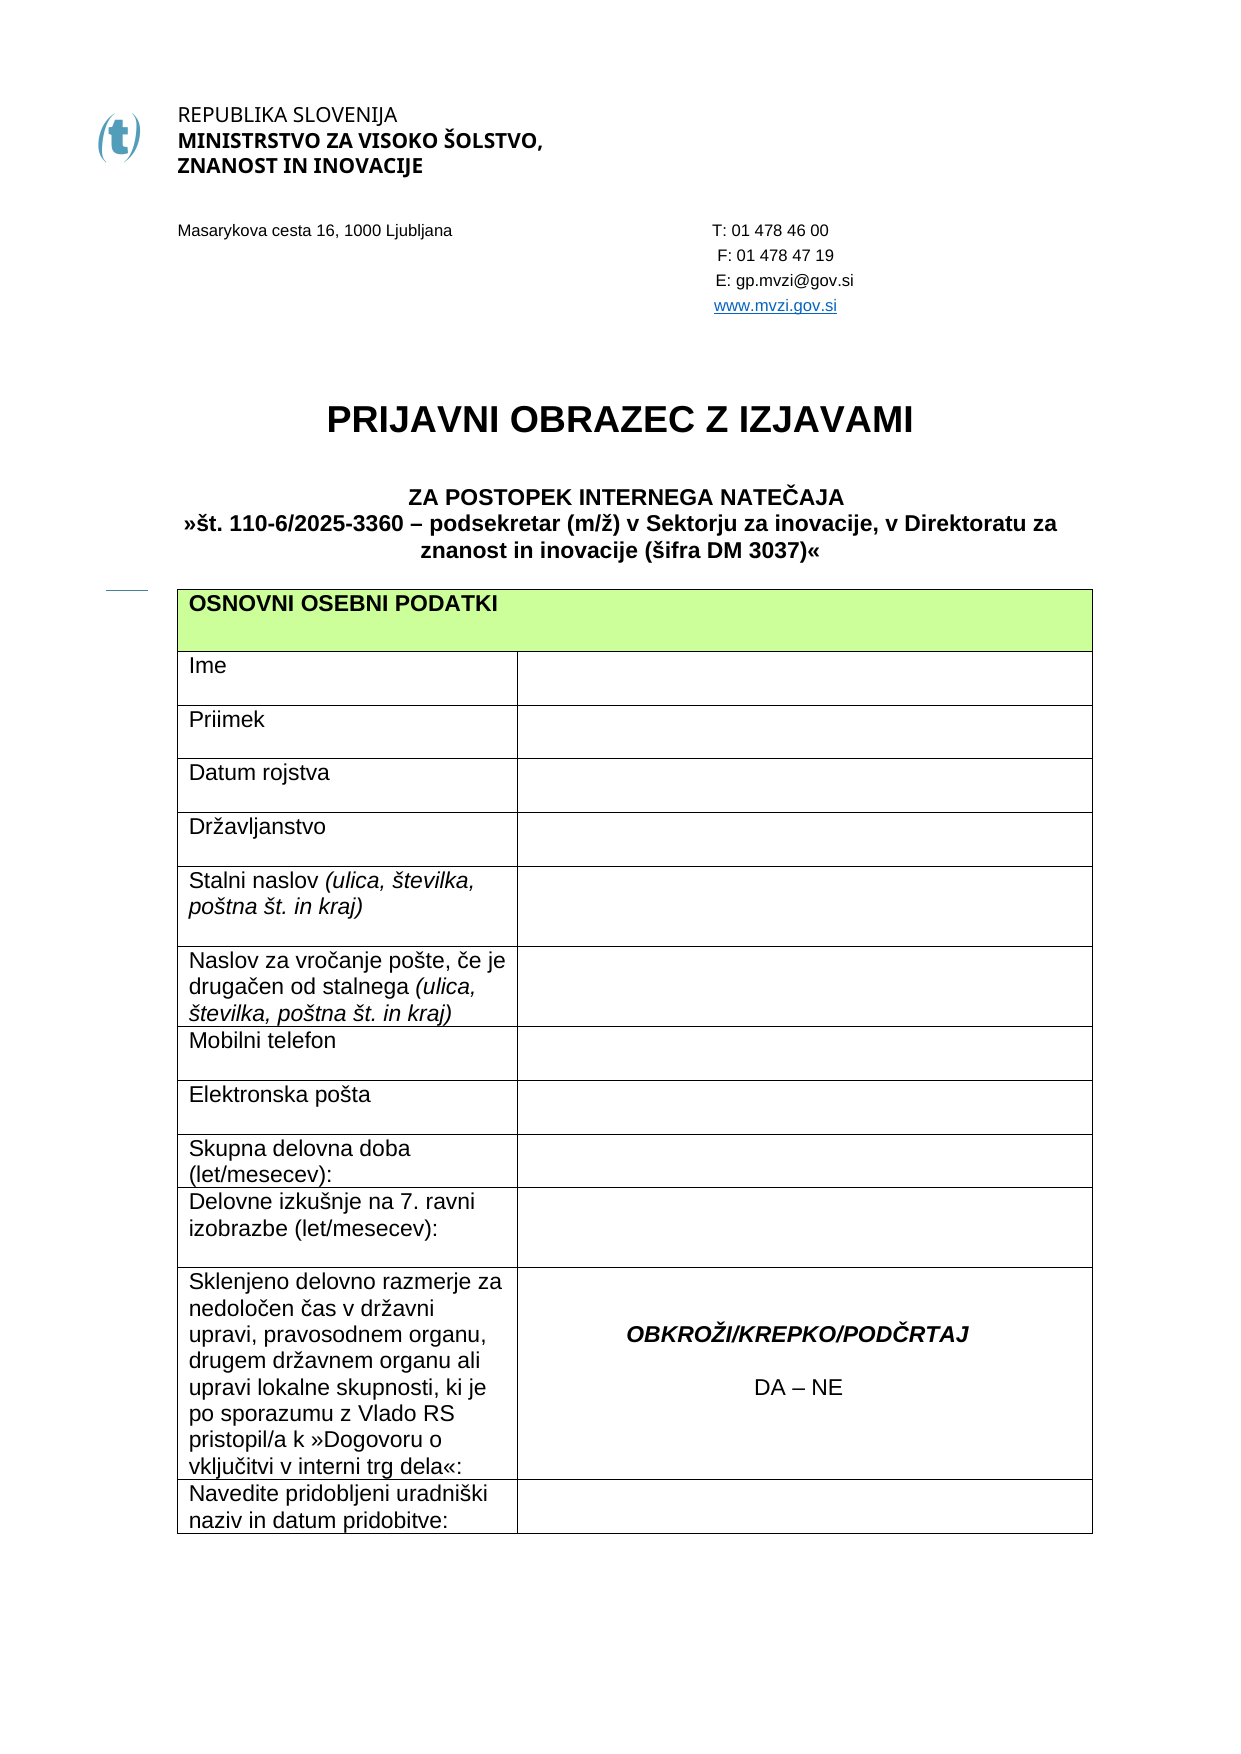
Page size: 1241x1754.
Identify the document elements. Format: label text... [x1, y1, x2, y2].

table_cell [518, 813, 1092, 866]
table_cell Datum rojstva [178, 759, 517, 812]
table_cell [518, 1081, 1092, 1133]
table_cell Stalni naslov (ulica, številka, poštna št. in kraj) [178, 867, 517, 946]
table_cell [518, 706, 1092, 758]
table_cell Navedite pridobljeni uradniški naziv in datum pridobitve: [178, 1480, 517, 1533]
table_cell Skupna delovna doba (let/mesecev): [178, 1135, 517, 1187]
table_cell Sklenjeno delovno razmerje za nedoločen čas v državni upravi, pravosodnem organu, drugem državnem organu ali upravi lokalne skupnosti, ki je po sporazumu z Vlado RS pristopil/a k »Dogovoru o vključitvi v interni trg dela«: [178, 1268, 517, 1479]
table_cell [518, 652, 1092, 704]
table_cell [518, 1135, 1092, 1187]
text PRIJAVNI OBRAZEC Z IZJAVAMI [177, 398, 1063, 441]
text ZA POSTOPEK INTERNEGA NATEČAJA [177, 484, 1063, 510]
table_cell Ime [178, 652, 517, 704]
table_cell Priimek [178, 706, 517, 758]
text »št. 110-6/2025-3360 – podsekretar (m/ž) v Sektorju za inovacije, v Direktoratu za znanost in inovacije (šifra DM 3037)« [177, 510, 1063, 563]
table_cell Mobilni telefon [178, 1027, 517, 1080]
table_cell [518, 759, 1092, 812]
table_cell Naslov za vročanje pošte, če je drugačen od stalnega (ulica, številka, poštna št. in kraj) [178, 947, 517, 1026]
table_cell [518, 947, 1092, 1026]
table_cell OBKROŽI/KREPKO/PODČRTAJ DA – NE [518, 1268, 1092, 1479]
table_cell [518, 1480, 1092, 1533]
table_cell Delovne izkušnje na 7. ravni izobrazbe (let/mesecev): [178, 1188, 517, 1267]
table_cell [518, 1188, 1092, 1267]
table_cell Državljanstvo [178, 813, 517, 866]
table_header OSNOVNI OSEBNI PODATKI [178, 590, 1092, 651]
table_cell [518, 1027, 1092, 1080]
table_cell Elektronska pošta [178, 1081, 517, 1133]
table_cell [518, 867, 1092, 946]
